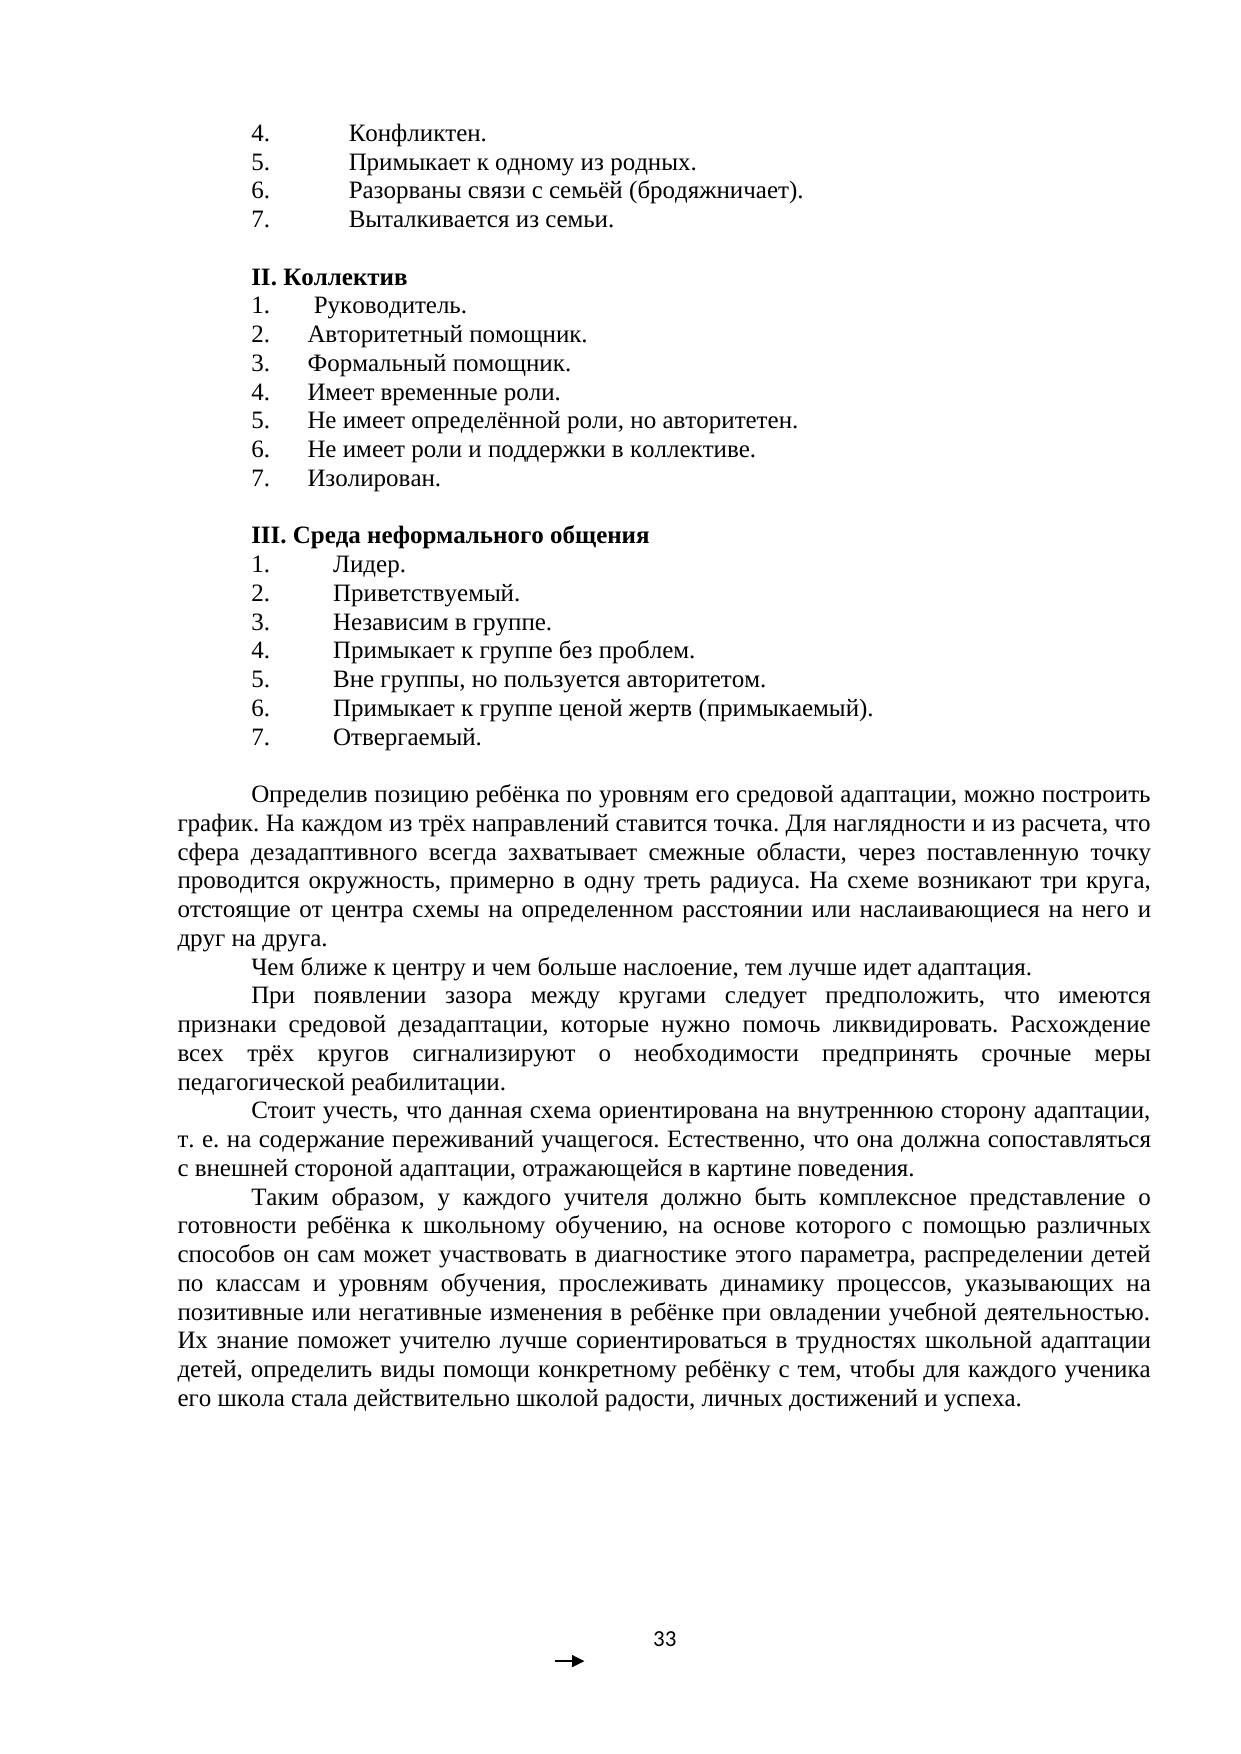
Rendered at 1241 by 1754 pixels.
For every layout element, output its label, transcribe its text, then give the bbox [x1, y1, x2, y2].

text III. Среда неформального общения [177, 521, 1152, 549]
text 5. Не имеет определённой роли, но авторитетен. [177, 406, 1152, 434]
list Конфликтен. [177, 118, 1152, 147]
list Выталкивается из семьи. [177, 204, 1152, 233]
text 1. Руководитель. [177, 291, 1152, 319]
list Вне группы, но пользуется авторитетом. [177, 664, 1152, 693]
list Примыкает к группе ценой жертв (примыкаемый). [177, 693, 1152, 722]
text 4. Имеет временные роли. [177, 377, 1152, 406]
list Отвергаемый. [177, 722, 1152, 751]
list Лидер. [177, 549, 1152, 578]
list Приветствуемый. [177, 578, 1152, 607]
text Чем ближе к центру и чем больше наслоение, тем лучше идет адаптация. [177, 952, 1152, 981]
text 3. Формальный помощник. [177, 348, 1152, 377]
list Примыкает к группе без проблем. [177, 636, 1152, 664]
text Определив позицию ребёнка по уровням его средовой адаптации, можно построить график. На каждом из трёх направлений ставится точка. Для наглядности и из расчета, что сфера дезадаптивного всегда захватывает смежные области, через поставленную точку проводится окружность, примерно в одну треть радиуса. На схеме возникают три круга, отстоящие от центра схемы на определенном расстоянии или наслаивающиеся на него и друг на друга. [177, 779, 1152, 952]
text II. Коллектив [177, 262, 1152, 291]
list Примыкает к одному из родных. [177, 147, 1152, 176]
text Таким образом, у каждого учителя должно быть комплексное представление о готовности ребёнка к школьному обучению, на основе которого с помощью различных способов он сам может участвовать в диагностике этого параметра, распределении детей по классам и уровням обучения, прослеживать динамику процессов, указывающих на позитивные или негативные изменения в ребёнке при овладении учебной деятельностью. Их знание поможет учителю лучше сориентироваться в трудностях школьной адаптации детей, определить виды помощи конкретному ребёнку с тем, чтобы для каждого ученика его школа стала действительно школой радости, личных достижений и успеха. [177, 1182, 1152, 1412]
text 7. Изолирован. [177, 463, 1152, 492]
text 6. Не имеет роли и поддержки в коллективе. [177, 434, 1152, 463]
text Стоит учесть, что данная схема ориентирована на внутреннюю сторону адаптации, т. е. на содержание переживаний учащегося. Естественно, что она должна сопоставляться с внешней стороной адаптации, отражающейся в картине поведения. [177, 1096, 1152, 1182]
list Разорваны связи с семьёй (бродяжничает). [177, 176, 1152, 204]
list Независим в группе. [177, 607, 1152, 636]
text 2. Авторитетный помощник. [177, 319, 1152, 348]
text При появлении зазора между кругами следует предположить, что имеются признаки средовой дезадаптации, которые нужно помочь ликвидировать. Расхождение всех трёх кругов сигнализируют о необходимости предпринять срочные меры педагогической реабилитации. [177, 981, 1152, 1096]
